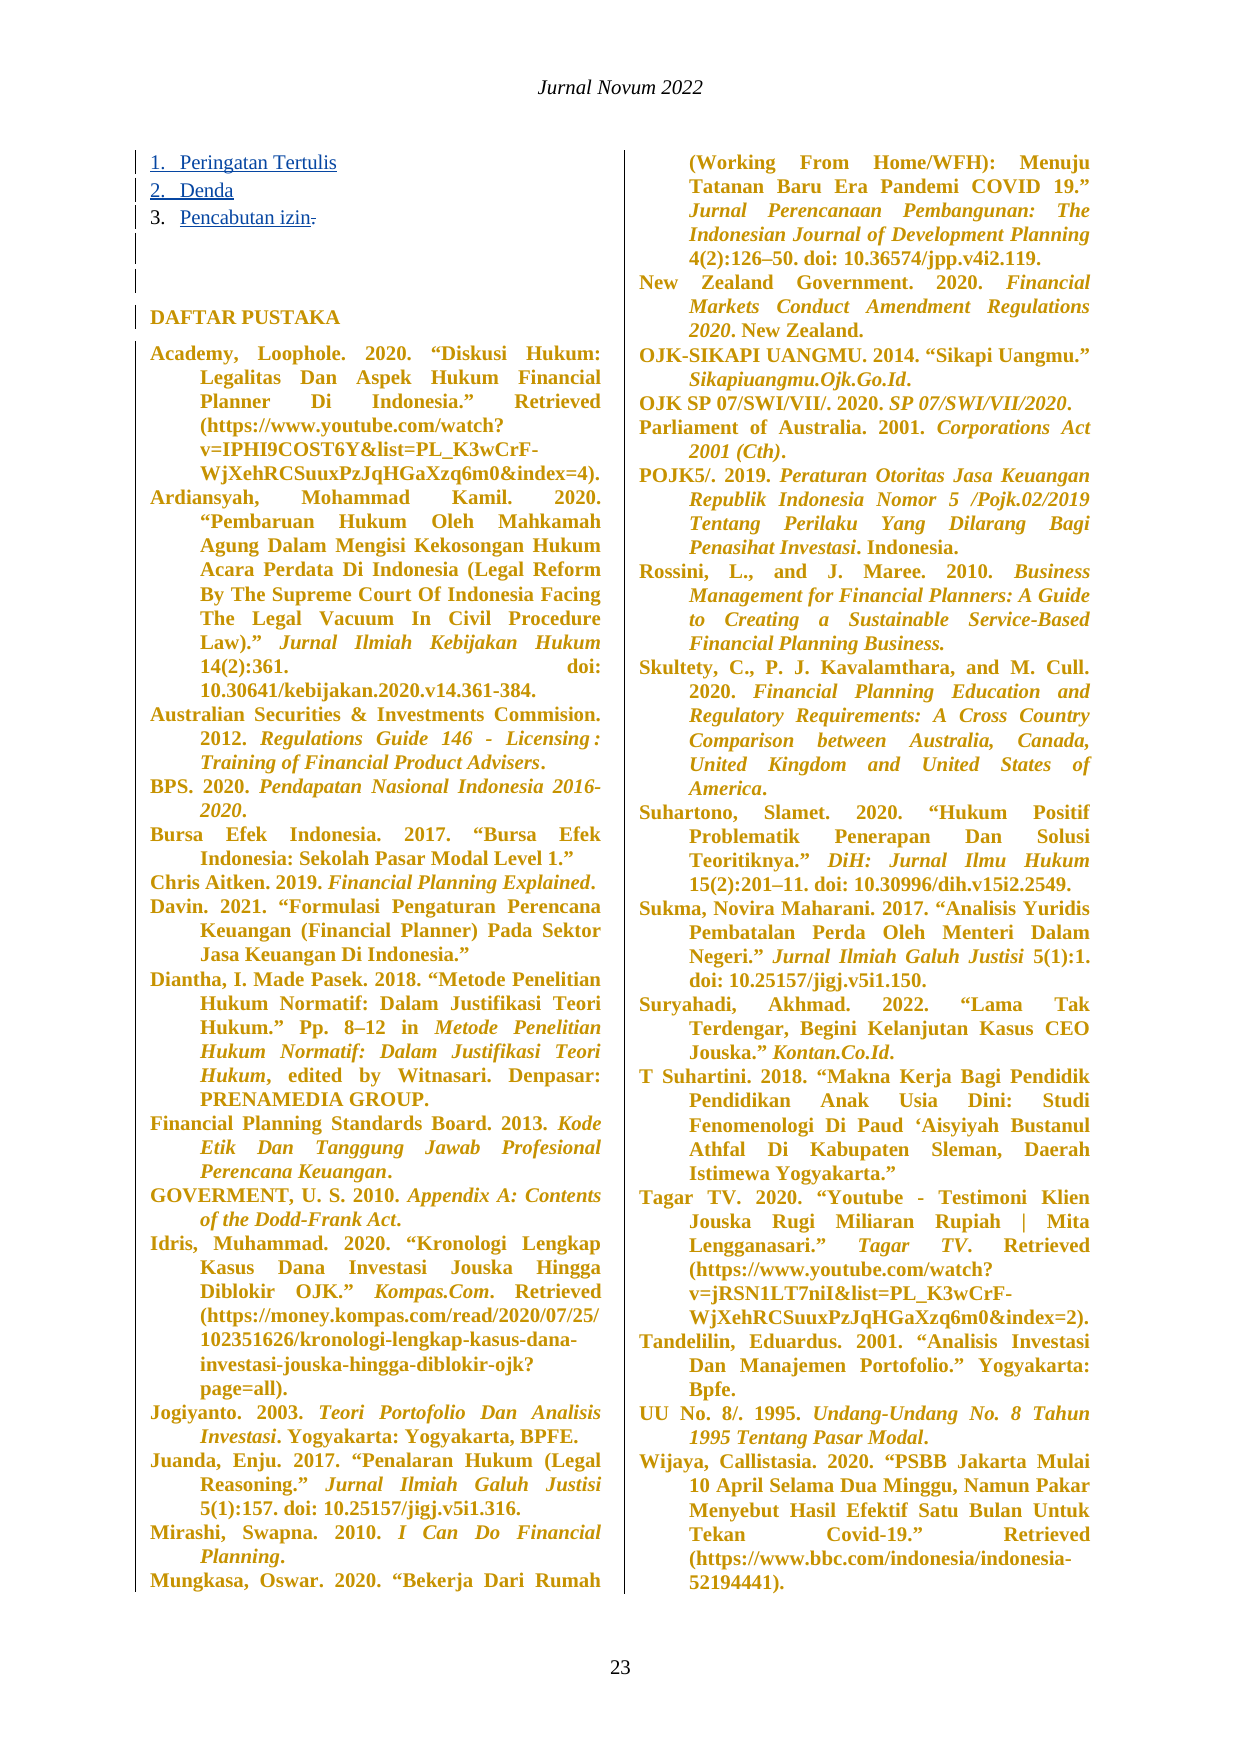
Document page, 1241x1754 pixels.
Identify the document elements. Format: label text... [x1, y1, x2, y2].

text Suryahadi, Akhmad. 2022. “Lama Tak Terdengar, Begini Kelanjutan Kasus CEO Jouska.” Kontan.Co.Id. [639, 992, 1090, 1064]
text Rossini, L., and J. Maree. 2010. Business Management for Financial Planners: A Guide to Creating a Sustainable Service-Based Financial Planning Business. [639, 559, 1090, 655]
text Suhartono, Slamet. 2020. “Hukum Positif Problematik Penerapan Dan Solusi Teoritiknya.” DiH: Jurnal Ilmu Hukum 15(2):201–11. doi: 10.30996/dih.v15i2.2549. [639, 800, 1090, 896]
text Australian Securities & Investments Commision. 2012. Regulations Guide 146 - Licensing : Training of Financial Product Advisers. [150, 702, 601, 774]
text DAFTAR PUSTAKA [150, 305, 601, 329]
text Mungkasa, Oswar. 2020. “Bekerja Dari Rumah (Working From Home/WFH): Menuju Tatanan Baru Era Pandemi COVID 19.” Jurnal Perencanaan Pembangunan: The Indonesian Journal of Development Planning 4(2):126–50. doi: 10.36574/jpp.v4i2.119. [639, 150, 1090, 270]
text Skultety, C., P. J. Kavalamthara, and M. Cull. 2020. Financial Planning Education and Regulatory Requirements: A Cross Country Comparison between Australia, Canada, United Kingdom and United States of America. [639, 655, 1090, 800]
text Academy, Loophole. 2020. “Diskusi Hukum: Legalitas Dan Aspek Hukum Financial Planner Di Indonesia.” Retrieved (https://www.youtube.com/watch?v=IPHI9COST6Y&list=PL_K3wCrF-WjXehRCSuuxPzJqHGaXzq6m0&index=4). [150, 341, 601, 485]
text OJK SP 07/SWI/VII/. 2020. SP 07/SWI/VII/2020. [639, 391, 1090, 415]
text Juanda, Enju. 2017. “Penalaran Hukum (Legal Reasoning.” Jurnal Ilmiah Galuh Justisi 5(1):157. doi: 10.25157/jigj.v5i1.316. [150, 1448, 601, 1520]
text T Suhartini. 2018. “Makna Kerja Bagi Pendidik Pendidikan Anak Usia Dini: Studi Fenomenologi Di Paud ‘Aisyiyah Bustanul Athfal Di Kabupaten Sleman, Daerah Istimewa Yogyakarta.” [639, 1064, 1090, 1185]
text Diantha, I. Made Pasek. 2018. “Metode Penelitian Hukum Normatif: Dalam Justifikasi Teori Hukum.” Pp. 8–12 in Metode Penelitian Hukum Normatif: Dalam Justifikasi Teori Hukum, edited by Witnasari. Denpasar: PRENAMEDIA GROUP. [150, 966, 601, 1111]
text Tandelilin, Eduardus. 2001. “Analisis Investasi Dan Manajemen Portofolio.” Yogyakarta: Bpfe. [639, 1329, 1090, 1401]
text Ardiansyah, Mohammad Kamil. 2020. “Pembaruan Hukum Oleh Mahkamah Agung Dalam Mengisi Kekosongan Hukum Acara Perdata Di Indonesia (Legal Reform By The Supreme Court Of Indonesia Facing The Legal Vacuum In Civil Procedure Law).” Jurnal Ilmiah Kebijakan Hukum 14(2):361. doi: 10.30641/kebijakan.2020.v14.361-384. [150, 485, 601, 702]
text BPS. 2020. Pendapatan Nasional Indonesia 2016-2020. [150, 774, 601, 822]
text Chris Aitken. 2019. Financial Planning Explained. [150, 870, 601, 894]
text Sukma, Novira Maharani. 2017. “Analisis Yuridis Pembatalan Perda Oleh Menteri Dalam Negeri.” Jurnal Ilmiah Galuh Justisi 5(1):1. doi: 10.25157/jigj.v5i1.150. [639, 896, 1090, 992]
text Bursa Efek Indonesia. 2017. “Bursa Efek Indonesia: Sekolah Pasar Modal Level 1.” [150, 822, 601, 870]
text Tagar TV. 2020. “Youtube - Testimoni Klien Jouska Rugi Miliaran Rupiah | Mita Lengganasari.” Tagar TV. Retrieved (https://www.youtube.com/watch?v=jRSN1LT7niI&list=PL_K3wCrF-WjXehRCSuuxPzJqHGaXzq6m0&index=2). [639, 1185, 1090, 1329]
text GOVERMENT, U. S. 2010. Appendix A: Contents of the Dodd-Frank Act. [150, 1183, 601, 1231]
text Idris, Muhammad. 2020. “Kronologi Lengkap Kasus Dana Investasi Jouska Hingga Diblokir OJK.” Kompas.Com. Retrieved (https://money.kompas.com/read/2020/07/25/102351626/kronologi-lengkap-kasus-dana-investasi-jouska-hingga-diblokir-ojk?page=all). [150, 1231, 601, 1399]
text Financial Planning Standards Board. 2013. Kode Etik Dan Tanggung Jawab Profesional Perencana Keuangan. [150, 1111, 601, 1183]
text Davin. 2021. “Formulasi Pengaturan Perencana Keuangan (Financial Planner) Pada Sektor Jasa Keuangan Di Indonesia.” [150, 894, 601, 966]
text Jogiyanto. 2003. Teori Portofolio Dan Analisis Investasi. Yogyakarta: Yogyakarta, BPFE. [150, 1399, 601, 1448]
text UU No. 8/. 1995. Undang-Undang No. 8 Tahun 1995 Tentang Pasar Modal. [639, 1401, 1090, 1449]
text Wijaya, Callistasia. 2020. “PSBB Jakarta Mulai 10 April Selama Dua Minggu, Namun Pakar Menyebut Hasil Efektif Satu Bulan Untuk Tekan Covid-19.” Retrieved (https://www.bbc.com/indonesia/indonesia-52194441). [639, 1449, 1090, 1594]
text Mirashi, Swapna. 2010. I Can Do Financial Planning. [150, 1520, 601, 1568]
text POJK5/. 2019. Peraturan Otoritas Jasa Keuangan Republik Indonesia Nomor 5 /Pojk.02/2019 Tentang Perilaku Yang Dilarang Bagi Penasihat Investasi. Indonesia. [639, 463, 1090, 559]
text New Zealand Government. 2020. Financial Markets Conduct Amendment Regulations 2020. New Zealand. [639, 270, 1090, 342]
text Parliament of Australia. 2001. Corporations Act 2001 (Cth). [639, 415, 1090, 463]
text OJK-SIKAPI UANGMU. 2014. “Sikapi Uangmu.” Sikapiuangmu.Ojk.Go.Id. [639, 342, 1090, 391]
